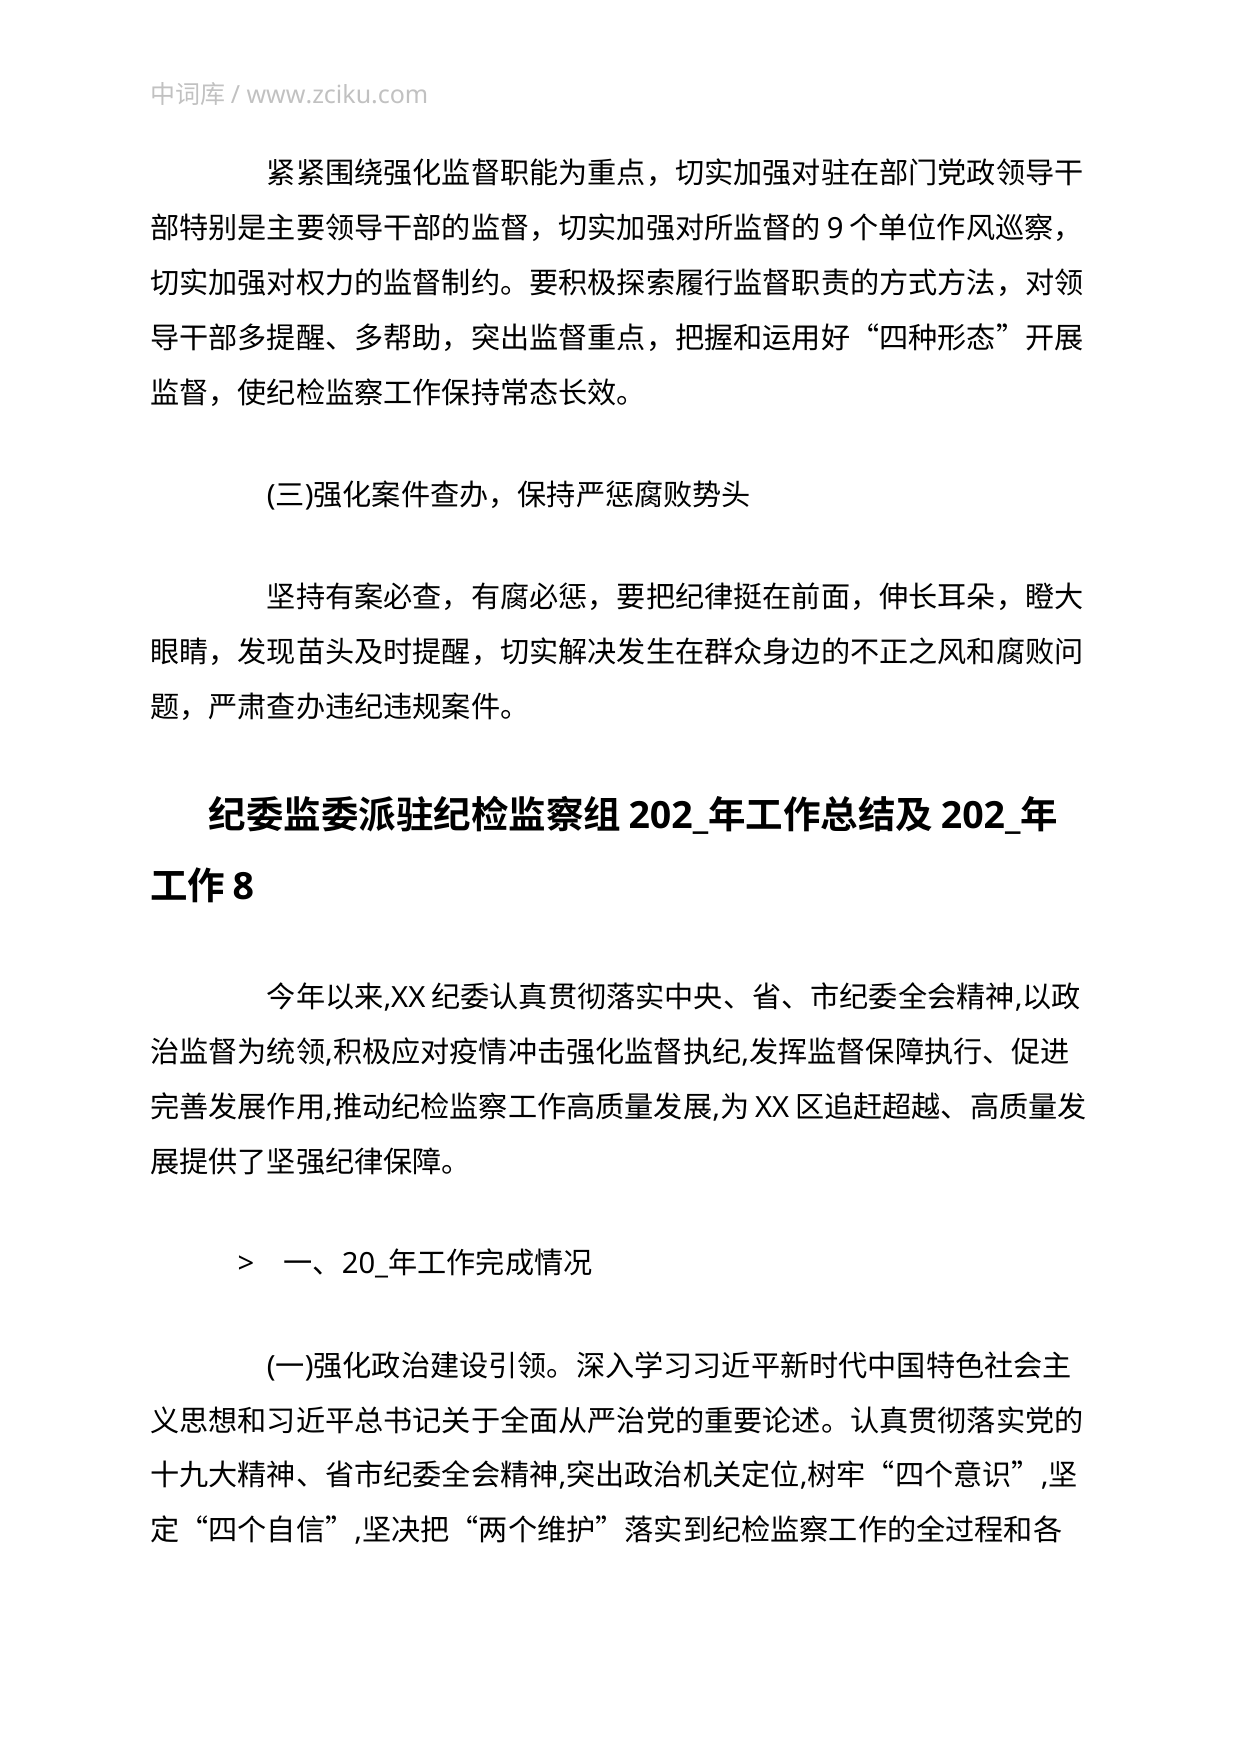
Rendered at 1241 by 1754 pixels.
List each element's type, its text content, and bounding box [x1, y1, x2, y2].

text 今年以来,XX纪委认真贯彻落实中央、省、市纪委全会精神,以政治监督为统领,积极应对疫情冲击强化监督执纪,发挥监督保障执行、促进完善发展作用,推动纪检监察工作高质量发展,为XX区追赶超越、高质量发展提供了坚强纪律保障。 [150, 973, 1090, 1181]
text 纪委监委派驻纪检监察组202_年工作总结及202_年工作8 [150, 785, 1090, 910]
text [150, 1342, 1090, 1549]
text (三)强化案件查办，保持严惩腐败势头 [150, 471, 1090, 514]
text 坚持有案必查，有腐必惩，要把纪律挺在前面，伸长耳朵，瞪大眼睛，发现苗头及时提醒，切实解决发生在群众身边的不正之风和腐败问题，严肃查办违纪违规案件。 [150, 573, 1090, 726]
text 紧紧围绕强化监督职能为重点，切实加强对驻在部门党政领导干部特别是主要领导干部的监督，切实加强对所监督的9个单位作风巡察，切实加强对权力的监督制约。要积极探索履行监督职责的方式方法，对领导干部多提醒、多帮助，突出监督重点，把握和运用好“四种形态”开展监督，使纪检监察工作保持常态长效。 [150, 150, 1090, 412]
text > 一、20_年工作完成情况 [150, 1240, 1090, 1282]
